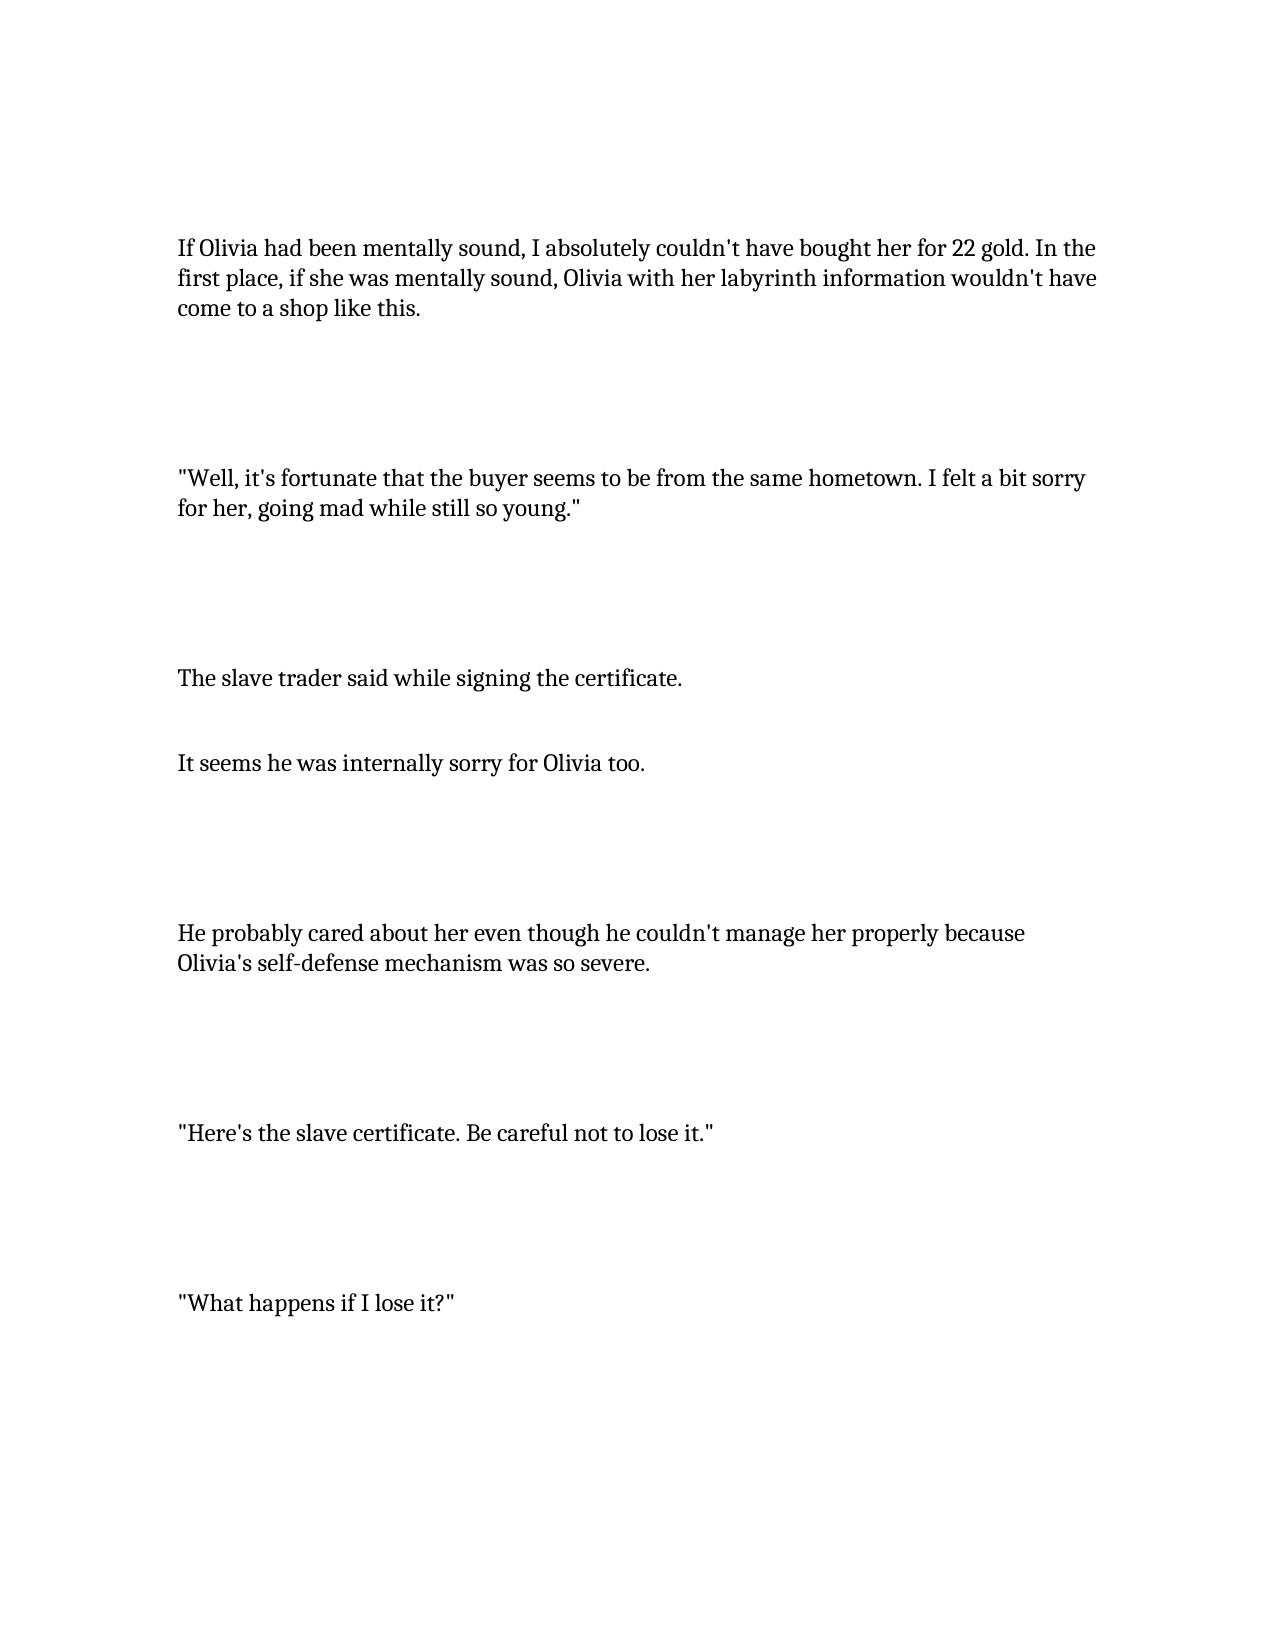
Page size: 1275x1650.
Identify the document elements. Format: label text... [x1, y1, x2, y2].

text He probably cared about her even though he couldn't manage her properly because Olivia's self-defense mechanism was so severe. [177, 918, 1098, 1008]
text "What happens if I lose it?" [177, 1288, 1098, 1348]
text "Well, it's fortunate that the buyer seems to be from the same hometown. I felt a bit sorry for her, going mad while still so young." [177, 463, 1098, 553]
text The slave trader said while signing the certificate. [177, 663, 1098, 723]
text It seems he was internally sorry for Olivia too. [177, 748, 1098, 808]
text "Here's the slave certificate. Be careful not to lose it." [177, 1118, 1098, 1178]
text If Olivia had been mentally sound, I absolutely couldn't have bought her for 22 gold. In the first place, if she was mentally sound, Olivia with her labyrinth information wouldn't have come to a shop like this. [177, 233, 1098, 353]
